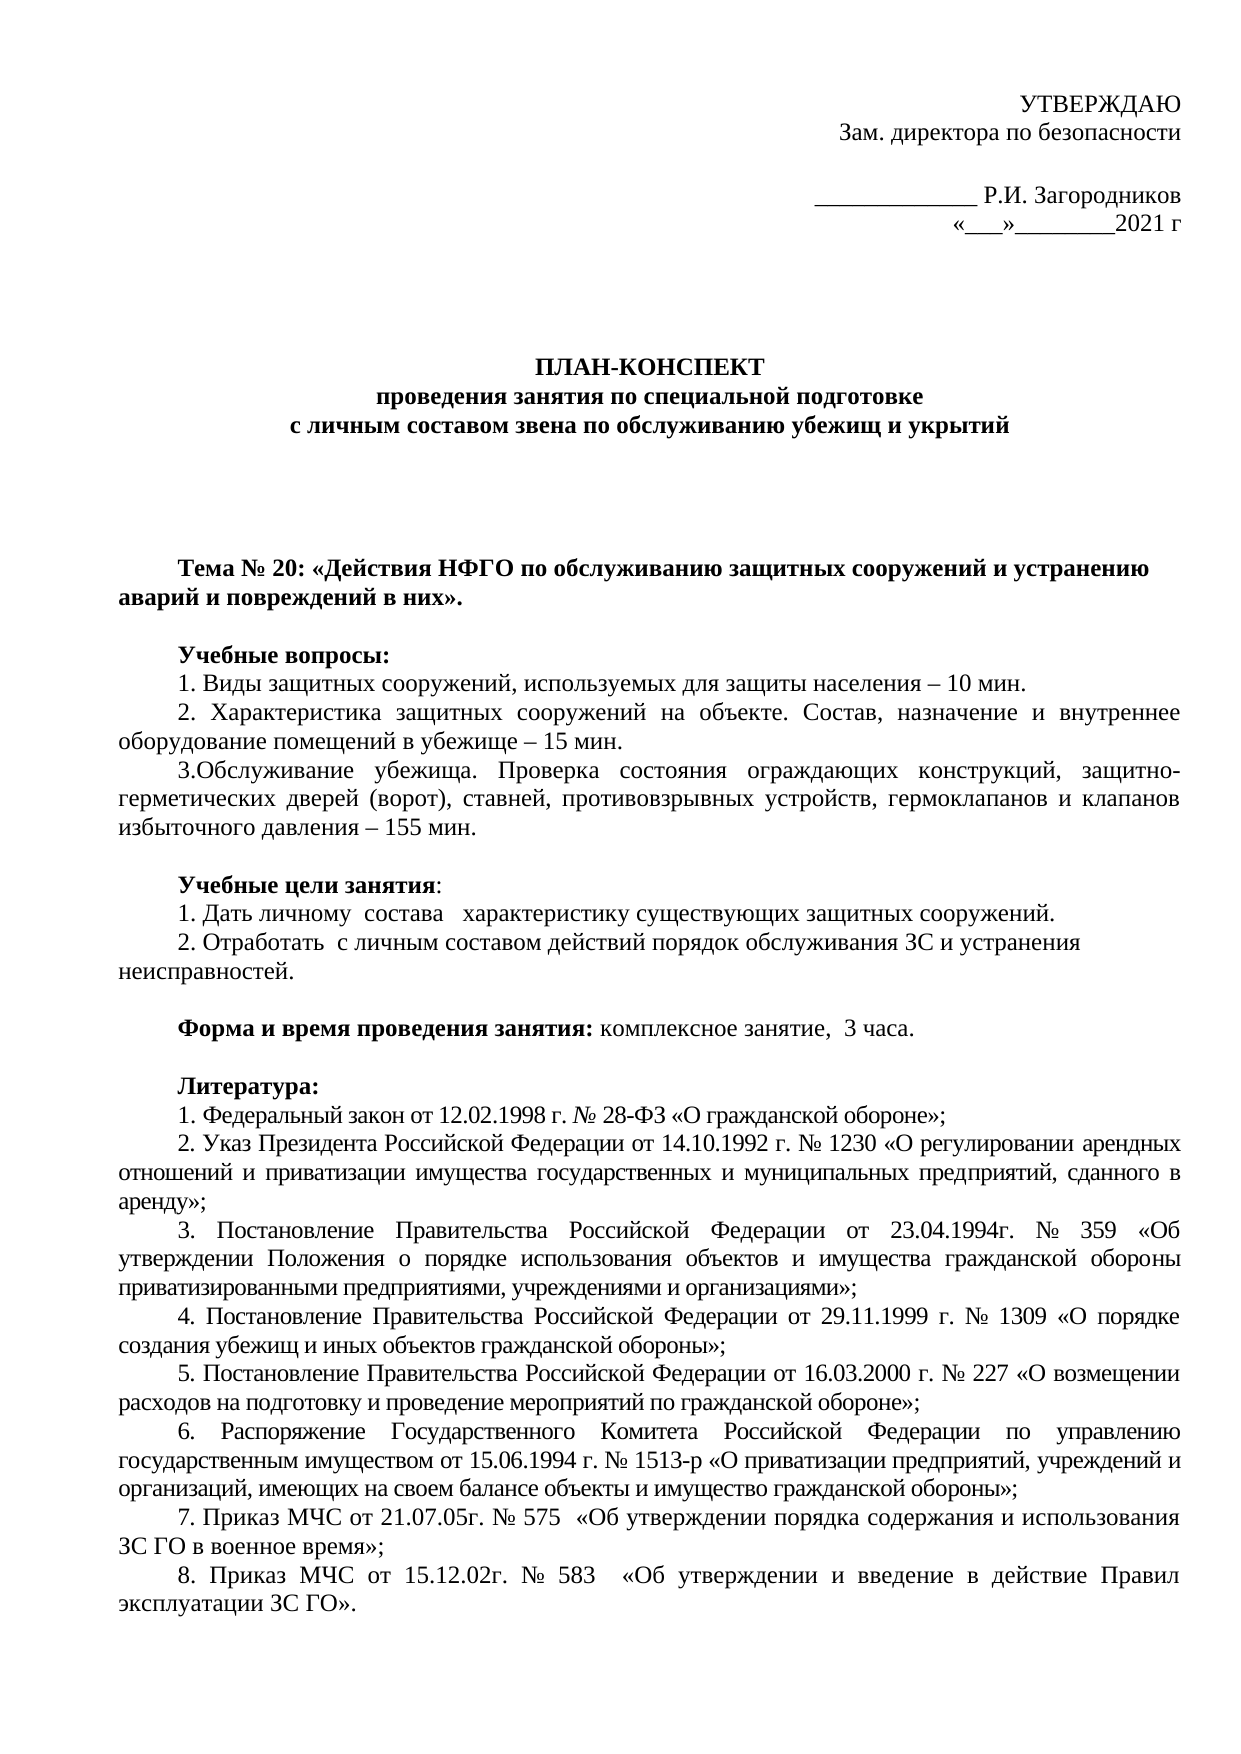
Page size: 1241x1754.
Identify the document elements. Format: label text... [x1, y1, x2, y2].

text 7. Приказ МЧС от 21.07.05г. № 575 «Об утверждении порядка содержания и использования ЗС ГО в военное время»; [118, 1502, 1181, 1560]
text 2. Указ Президента Российской Федерации от 14.10.1992 г. № 1230 «О регулировании арендных отношений и приватизации имущества государственных и муниципальных предприятий, сданного в аренду»; [118, 1128, 1181, 1215]
text 5. Постановление Правительства Российской Федерации от 16.03.2000 г. № 227 «О возмещении расходов на подготовку и проведение мероприятий по гражданской обороне»; [118, 1358, 1181, 1416]
text Учебные цели занятия: [118, 870, 1181, 898]
text _____________ Р.И. Загородников [118, 180, 1181, 208]
text 4. Постановление Правительства Российской Федерации от 29.11.1999 г. № 1309 «О порядке создания убежищ и иных объектов гражданской обороны»; [118, 1301, 1181, 1358]
text 8. Приказ МЧС от 15.12.02г. № 583 «Об утверждении и введение в действие Правил эксплуатации ЗС ГО». [118, 1560, 1181, 1617]
text 2. Отработать с личным составом действий порядок обслуживания ЗС и устранения неисправностей. [118, 927, 1181, 985]
text 3. Постановление Правительства Российской Федерации от 23.04.1994г. № 359 «Об утверждении Положения о порядке использования объектов и имущества гражданской обороны приватизированными предприятиями, учреждениями и организациями»; [118, 1215, 1181, 1301]
text Зам. директора по безопасности [118, 117, 1181, 146]
text 1. Федеральный закон от 12.02.1998 г. № 28-ФЗ «О гражданской обороне»; [118, 1100, 1181, 1128]
text с личным составом звена по обслуживанию убежищ и укрытий [118, 410, 1181, 438]
text 2. Характеристика защитных сооружений на объекте. Состав, назначение и внутреннее оборудование помещений в убежище – 15 мин. [118, 697, 1181, 755]
text Тема № 20: «Действия НФГО по обслуживанию защитных сооружений и устранению аварий и повреждений в них». [118, 553, 1181, 611]
text УТВЕРЖДАЮ [118, 89, 1181, 117]
text проведения занятия по специальной подготовке [118, 381, 1181, 410]
text Форма и время проведения занятия: комплексное занятие, 3 часа. [118, 1013, 1181, 1042]
text Литература: [118, 1071, 1181, 1100]
text 1. Дать личному состава характеристику существующих защитных сооружений. [118, 898, 1181, 927]
text 6. Распоряжение Государственного Комитета Российской Федерации по управлению государственным имуществом от 15.06.1994 г. № 1513-р «О приватизации предприятий, учреждений и организаций, имеющих на своем балансе объекты и имущество гражданской обороны»; [118, 1416, 1181, 1502]
text 3.Обслуживание убежища. Проверка состояния ограждающих конструкций, защитно-герметических дверей (ворот), ставней, противовзрывных устройств, гермоклапанов и клапанов избыточного давления – 155 мин. [118, 755, 1181, 841]
text «___»________2021 г [118, 208, 1181, 237]
text Учебные вопросы: [118, 640, 1181, 668]
text ПЛАН-КОНСПЕКТ [118, 352, 1181, 381]
text 1. Виды защитных сооружений, используемых для защиты населения – 10 мин. [118, 668, 1181, 697]
